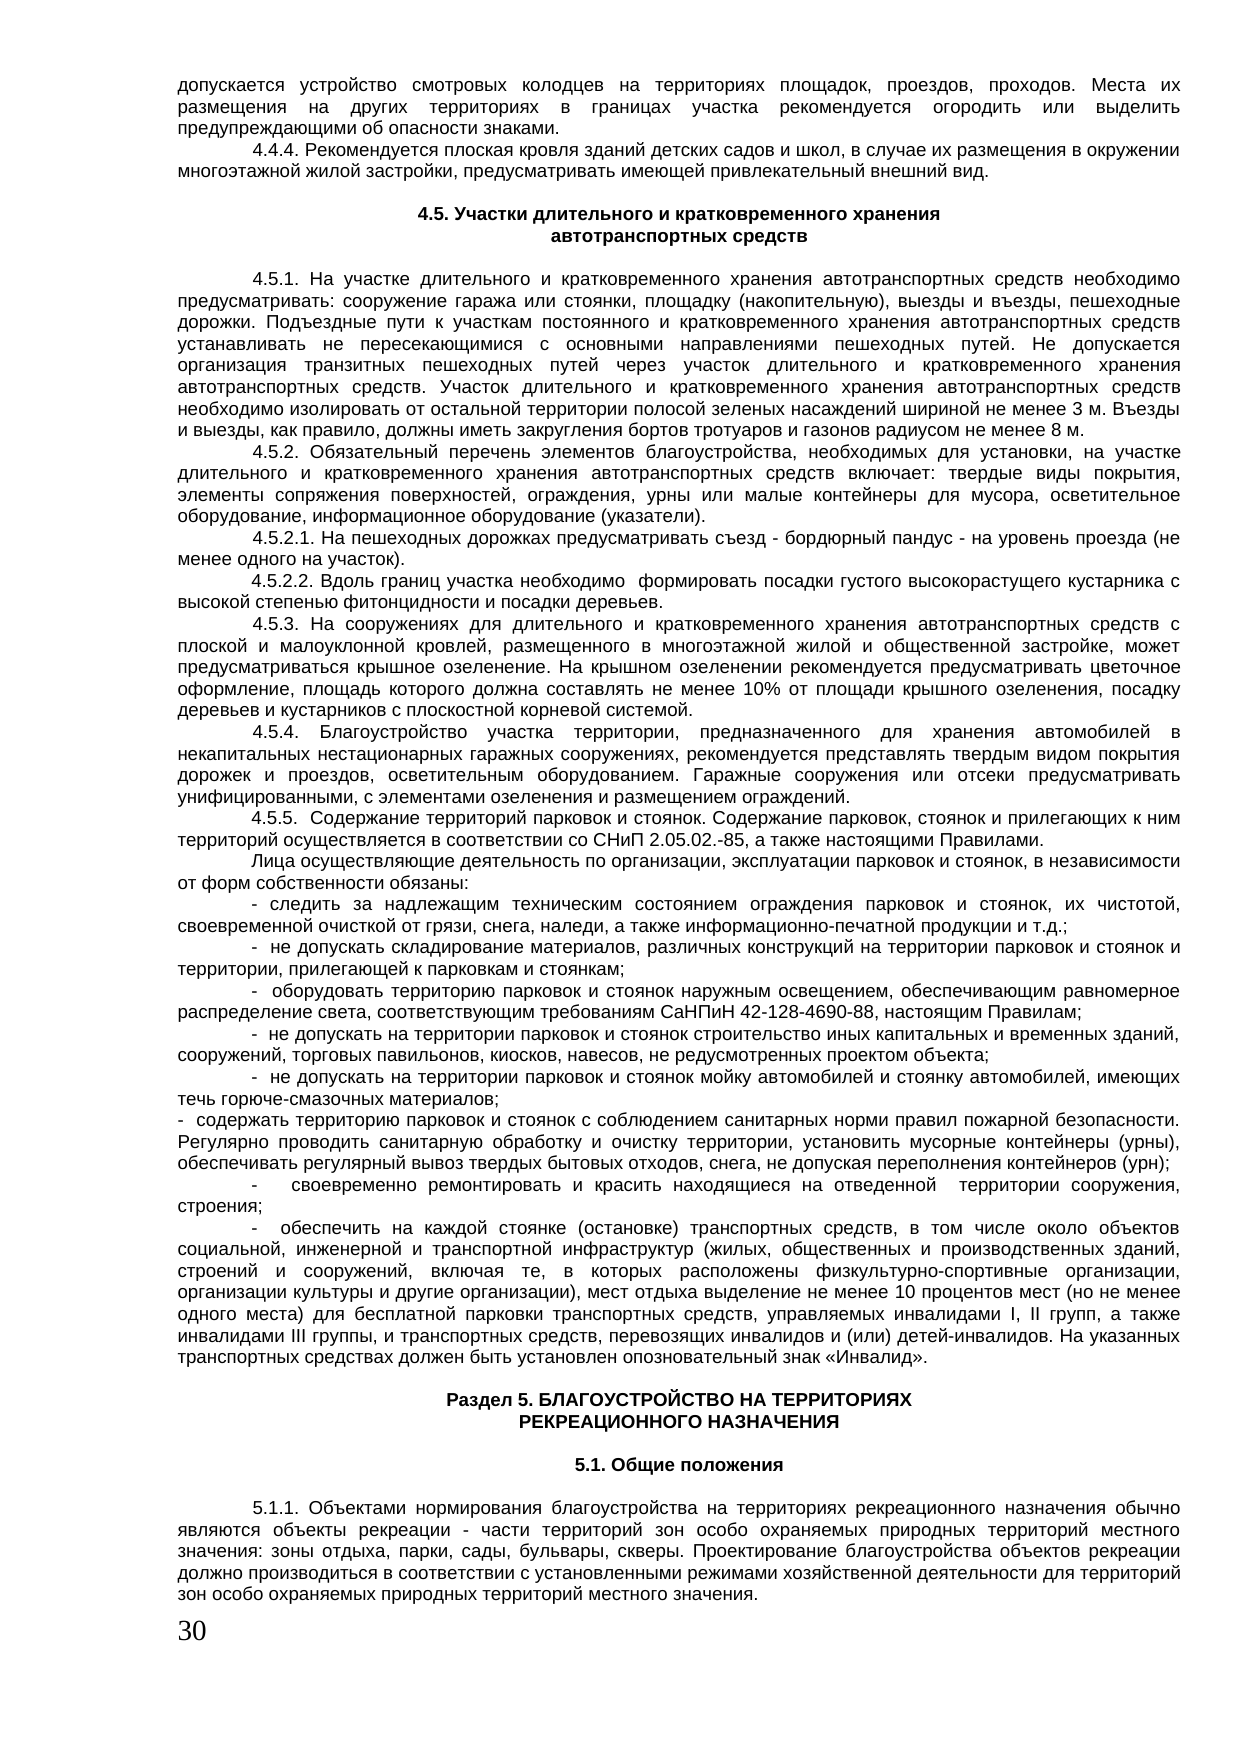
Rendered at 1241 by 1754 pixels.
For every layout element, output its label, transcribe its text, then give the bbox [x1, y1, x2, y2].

text - не допускать на территории парковок и стоянок мойку автомобилей и стоянку автомобилей, имеющих течь горюче-смазочных материалов; [177, 1066, 1181, 1109]
text - своевременно ремонтировать и красить находящиеся на отведенной территории сооружения, строения; [177, 1173, 1181, 1217]
text 5.1. Общие положения [177, 1454, 1181, 1475]
text автотранспортных средств [177, 225, 1181, 246]
text - следить за надлежащим техническим состоянием ограждения парковок и стоянок, их чистотой, своевременной очисткой от грязи, снега, наледи, а также информационно-печатной продукции и т.д.; [177, 893, 1181, 936]
text Лица осуществляющие деятельность по организации, эксплуатации парковок и стоянок, в независимости от форм собственности обязаны: [177, 850, 1181, 893]
text - обеспечить на каждой стоянке (остановке) транспортных средств, в том числе около объектов социальной, инженерной и транспортной инфраструктур (жилых, общественных и производственных зданий, строений и сооружений, включая те, в которых расположены физкультурно-спортивные организации, организации культуры и другие организации), мест отдыха выделение не менее 10 процентов мест (но не менее одного места) для бесплатной парковки транспортных средств, управляемых инвалидами I, II групп, а также инвалидами III группы, и транспортных средств, перевозящих инвалидов и (или) детей-инвалидов. На указанных транспортных средствах должен быть установлен опозновательный знак «Инвалид». [177, 1217, 1181, 1368]
text РЕКРЕАЦИОННОГО НАЗНАЧЕНИЯ [177, 1411, 1181, 1432]
text - содержать территорию парковок и стоянок с соблюдением санитарных норми правил пожарной безопасности. Регулярно проводить санитарную обработку и очистку территории, установить мусорные контейнеры (урны), обеспечивать регулярный вывоз твердых бытовых отходов, снега, не допуская переполнения контейнеров (урн); [177, 1109, 1181, 1173]
text 4.5.2. Обязательный перечень элементов благоустройства, необходимых для установки, на участке длительного и кратковременного хранения автотранспортных средств включает: твердые виды покрытия, элементы сопряжения поверхностей, ограждения, урны или малые контейнеры для мусора, осветительное оборудование, информационное оборудование (указатели). [177, 440, 1181, 527]
text 4.5.3. На сооружениях для длительного и кратковременного хранения автотранспортных средств с плоской и малоуклонной кровлей, размещенного в многоэтажной жилой и общественной застройке, может предусматриваться крышное озеленение. На крышном озеленении рекомендуется предусматривать цветочное оформление, площадь которого должна составлять не менее 10% от площади крышного озеленения, посадку деревьев и кустарников с плоскостной корневой системой. [177, 613, 1181, 721]
text 4.5.1. На участке длительного и кратковременного хранения автотранспортных средств необходимо предусматривать: сооружение гаража или стоянки, площадку (накопительную), выезды и въезды, пешеходные дорожки. Подъездные пути к участкам постоянного и кратковременного хранения автотранспортных средств устанавливать не пересекающимися с основными направлениями пешеходных путей. Не допускается организация транзитных пешеходных путей через участок длительного и кратковременного хранения автотранспортных средств. Участок длительного и кратковременного хранения автотранспортных средств необходимо изолировать от остальной территории полосой зеленых насаждений шириной не менее 3 м. Въезды и выезды, как правило, должны иметь закругления бортов тротуаров и газонов радиусом не менее 8 м. [177, 268, 1181, 440]
text 4.5. Участки длительного и кратковременного хранения [177, 203, 1181, 225]
text 4.5.2.1. На пешеходных дорожках предусматривать съезд - бордюрный пандус - на уровень проезда (не менее одного на участок). [177, 527, 1181, 570]
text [177, 74, 1181, 138]
text - не допускать складирование материалов, различных конструкций на территории парковок и стоянок и территории, прилегающей к парковкам и стоянкам; [177, 936, 1181, 979]
text 4.5.5. Содержание территорий парковок и стоянок. Содержание парковок, стоянок и прилегающих к ним территорий осуществляется в соответствии со СНиП 2.05.02.-85, а также настоящими Правилами. [177, 807, 1181, 850]
text Раздел 5. БЛАГОУСТРОЙСТВО НА ТЕРРИТОРИЯХ [177, 1389, 1181, 1411]
text 4.5.2.2. Вдоль границ участка необходимо формировать посадки густого высокорастущего кустарника с высокой степенью фитонцидности и посадки деревьев. [177, 570, 1181, 613]
text - не допускать на территории парковок и стоянок строительство иных капитальных и временных зданий, сооружений, торговых павильонов, киосков, навесов, не редусмотренных проектом объекта; [177, 1023, 1181, 1066]
text 4.5.4. Благоустройство участка территории, предназначенного для хранения автомобилей в некапитальных нестационарных гаражных сооружениях, рекомендуется представлять твердым видом покрытия дорожек и проездов, осветительным оборудованием. Гаражные сооружения или отсеки предусматривать унифицированными, с элементами озеленения и размещением ограждений. [177, 721, 1181, 807]
text 4.4.4. Рекомендуется плоская кровля зданий детских садов и школ, в случае их размещения в окружении многоэтажной жилой застройки, предусматривать имеющей привлекательный внешний вид. [177, 138, 1181, 182]
text - оборудовать территорию парковок и стоянок наружным освещением, обеспечивающим равномерное распределение света, соответствующим требованиям СаНПиН 42-128-4690-88, настоящим Правилам; [177, 979, 1181, 1023]
text 5.1.1. Объектами нормирования благоустройства на территориях рекреационного назначения обычно являются объекты рекреации - части территорий зон особо охраняемых природных территорий местного значения: зоны отдыха, парки, сады, бульвары, скверы. Проектирование благоустройства объектов рекреации должно производиться в соответствии с установленными режимами хозяйственной деятельности для территорий зон особо охраняемых природных территорий местного значения. [177, 1497, 1181, 1605]
